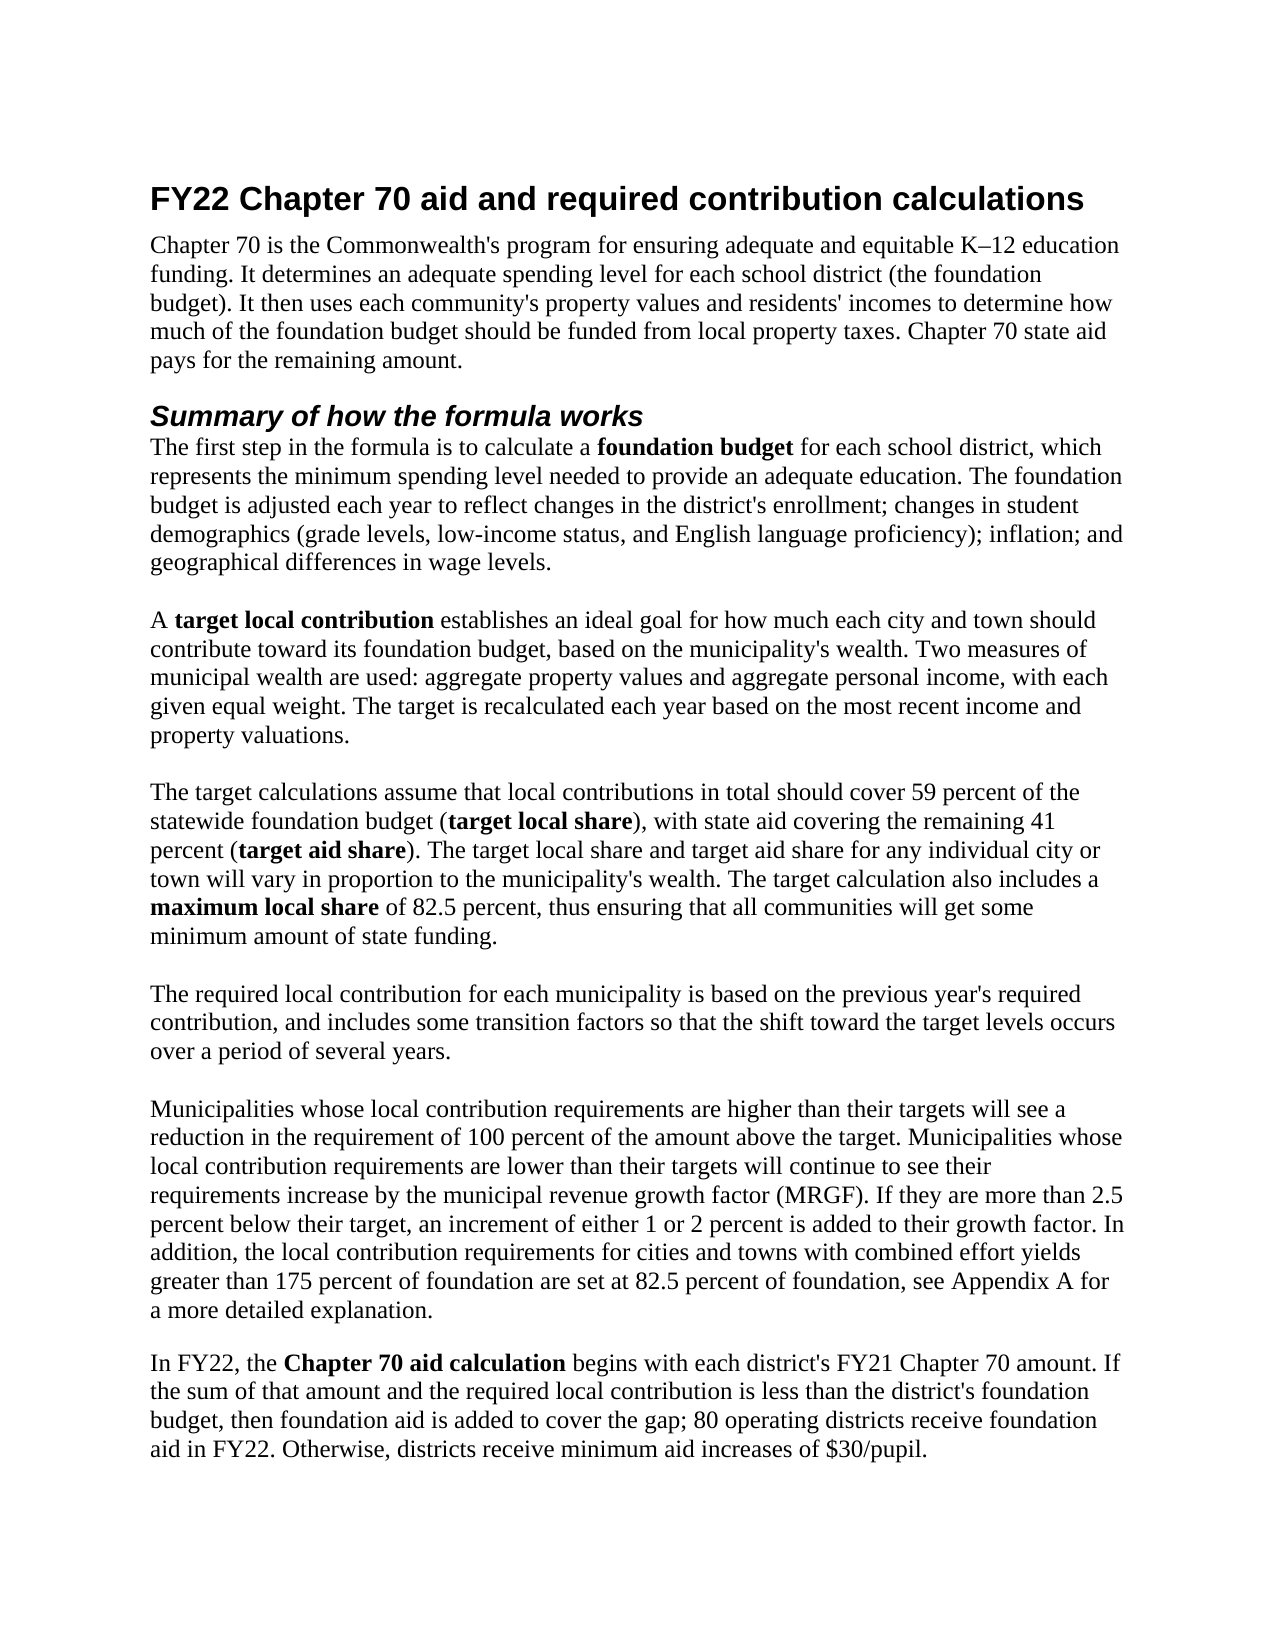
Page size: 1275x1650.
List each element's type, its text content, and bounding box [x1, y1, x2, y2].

text The required local contribution for each municipality is based on the previous year's required contribution, and includes some transition factors so that the shift toward the target levels occurs over a period of several years. [150, 979, 1125, 1065]
text A target local contribution establishes an ideal goal for how much each city and town should contribute toward its foundation budget, based on the municipality's wealth. Two measures of municipal wealth are used: aggregate property values and aggregate personal income, with each given equal weight. The target is recalculated each year based on the most recent income and property valuations. [150, 605, 1125, 749]
subtitle FY22 Chapter 70 aid and required contribution calculations [150, 179, 1125, 218]
text The target calculations assume that local contributions in total should cover 59 percent of the statewide foundation budget (target local share), with state aid covering the remaining 41 percent (target aid share). The target local share and target aid share for any individual city or town will vary in proportion to the municipality's wealth. The target calculation also includes a maximum local share of 82.5 percent, thus ensuring that all communities will get some minimum amount of state funding. [150, 777, 1125, 950]
text Chapter 70 is the Commonwealth's program for ensuring adequate and equitable K–12 education funding. It determines an adequate spending level for each school district (the foundation budget). It then uses each community's property values and residents' incomes to determine how much of the foundation budget should be funded from local property taxes. Chapter 70 state aid pays for the remaining amount. [150, 230, 1125, 374]
text Municipalities whose local contribution requirements are higher than their targets will see a reduction in the requirement of 100 percent of the amount above the target. Municipalities whose local contribution requirements are lower than their targets will continue to see their requirements increase by the municipal revenue growth factor (MRGF). If they are more than 2.5 percent below their target, an increment of either 1 or 2 percent is added to their growth factor. In addition, the local contribution requirements for cities and towns with combined effort yields greater than 175 percent of foundation are set at 82.5 percent of foundation, see Appendix A for a more detailed explanation. [150, 1094, 1125, 1324]
text In FY22, the Chapter 70 aid calculation begins with each district's FY21 Chapter 70 amount. If the sum of that amount and the required local contribution is less than the district's foundation budget, then foundation aid is added to cover the gap; 80 operating districts receive foundation aid in FY22. Otherwise, districts receive minimum aid increases of $30/pupil. [150, 1348, 1125, 1463]
subtitle Summary of how the formula works [150, 399, 1125, 432]
text The first step in the formula is to calculate a foundation budget for each school district, which represents the minimum spending level needed to provide an adequate education. The foundation budget is adjusted each year to reflect changes in the district's enrollment; changes in student demographics (grade levels, low-income status, and English language proficiency); inflation; and geographical differences in wage levels. [150, 432, 1125, 576]
